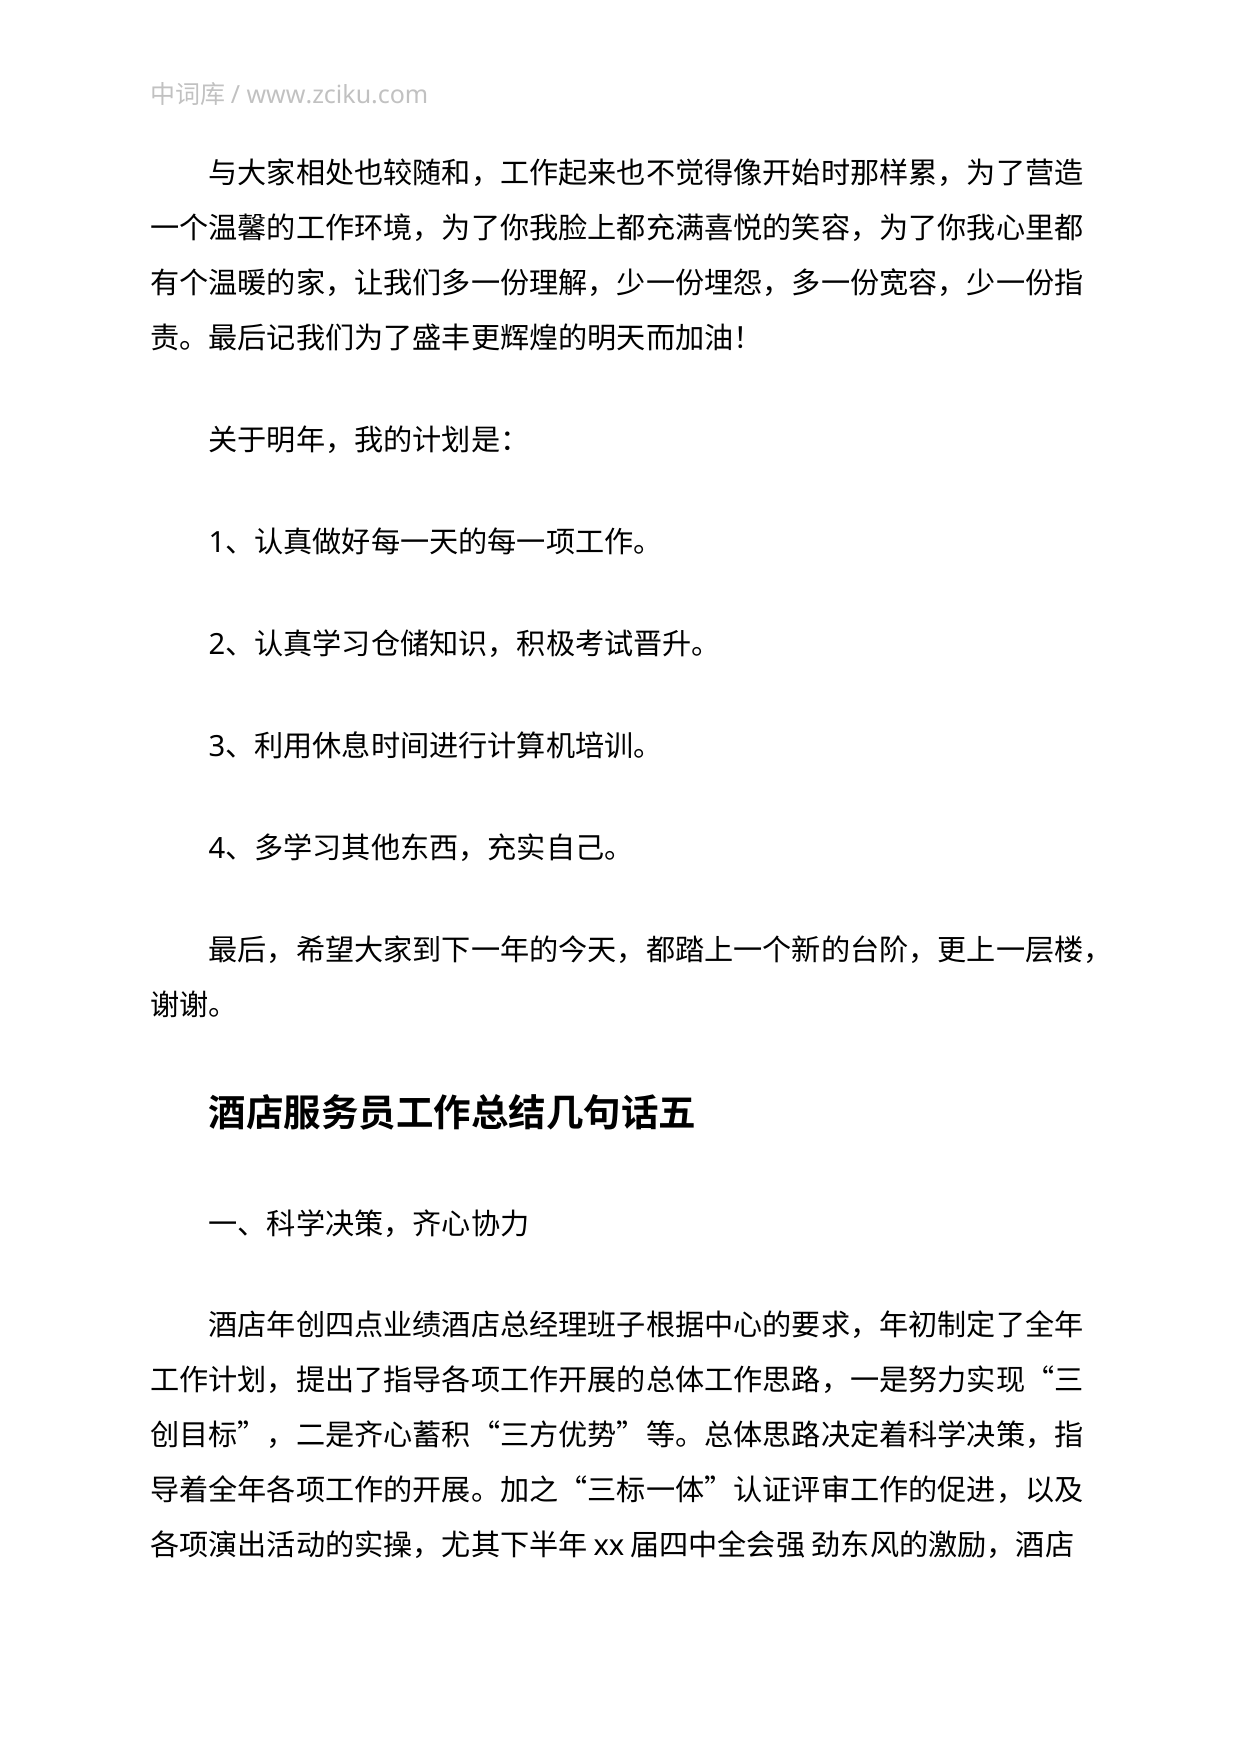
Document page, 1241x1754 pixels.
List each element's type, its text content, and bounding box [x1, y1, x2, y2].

text 一、科学决策，齐心协力 [150, 1200, 1090, 1242]
text 与大家相处也较随和，工作起来也不觉得像开始时那样累，为了营造一个温馨的工作环境，为了你我脸上都充满喜悦的笑容，为了你我心里都有个温暖的家，让我们多一份理解，少一份埋怨，多一份宽容，少一份指责。最后记我们为了盛丰更辉煌的明天而加油！ [150, 150, 1090, 357]
text 4、多学习其他东西，充实自己。 [150, 824, 1090, 867]
text 最后，希望大家到下一年的今天，都踏上一个新的台阶，更上一层楼，谢谢。 [150, 926, 1090, 1023]
text 3、利用休息时间进行计算机培训。 [150, 722, 1090, 764]
text 1、认真做好每一天的每一项工作。 [150, 518, 1090, 561]
text 酒店服务员工作总结几句话五 [150, 1083, 1090, 1137]
text 关于明年，我的计划是： [150, 416, 1090, 459]
text 2、认真学习仓储知识，积极考试晋升。 [150, 620, 1090, 663]
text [150, 1302, 1090, 1564]
